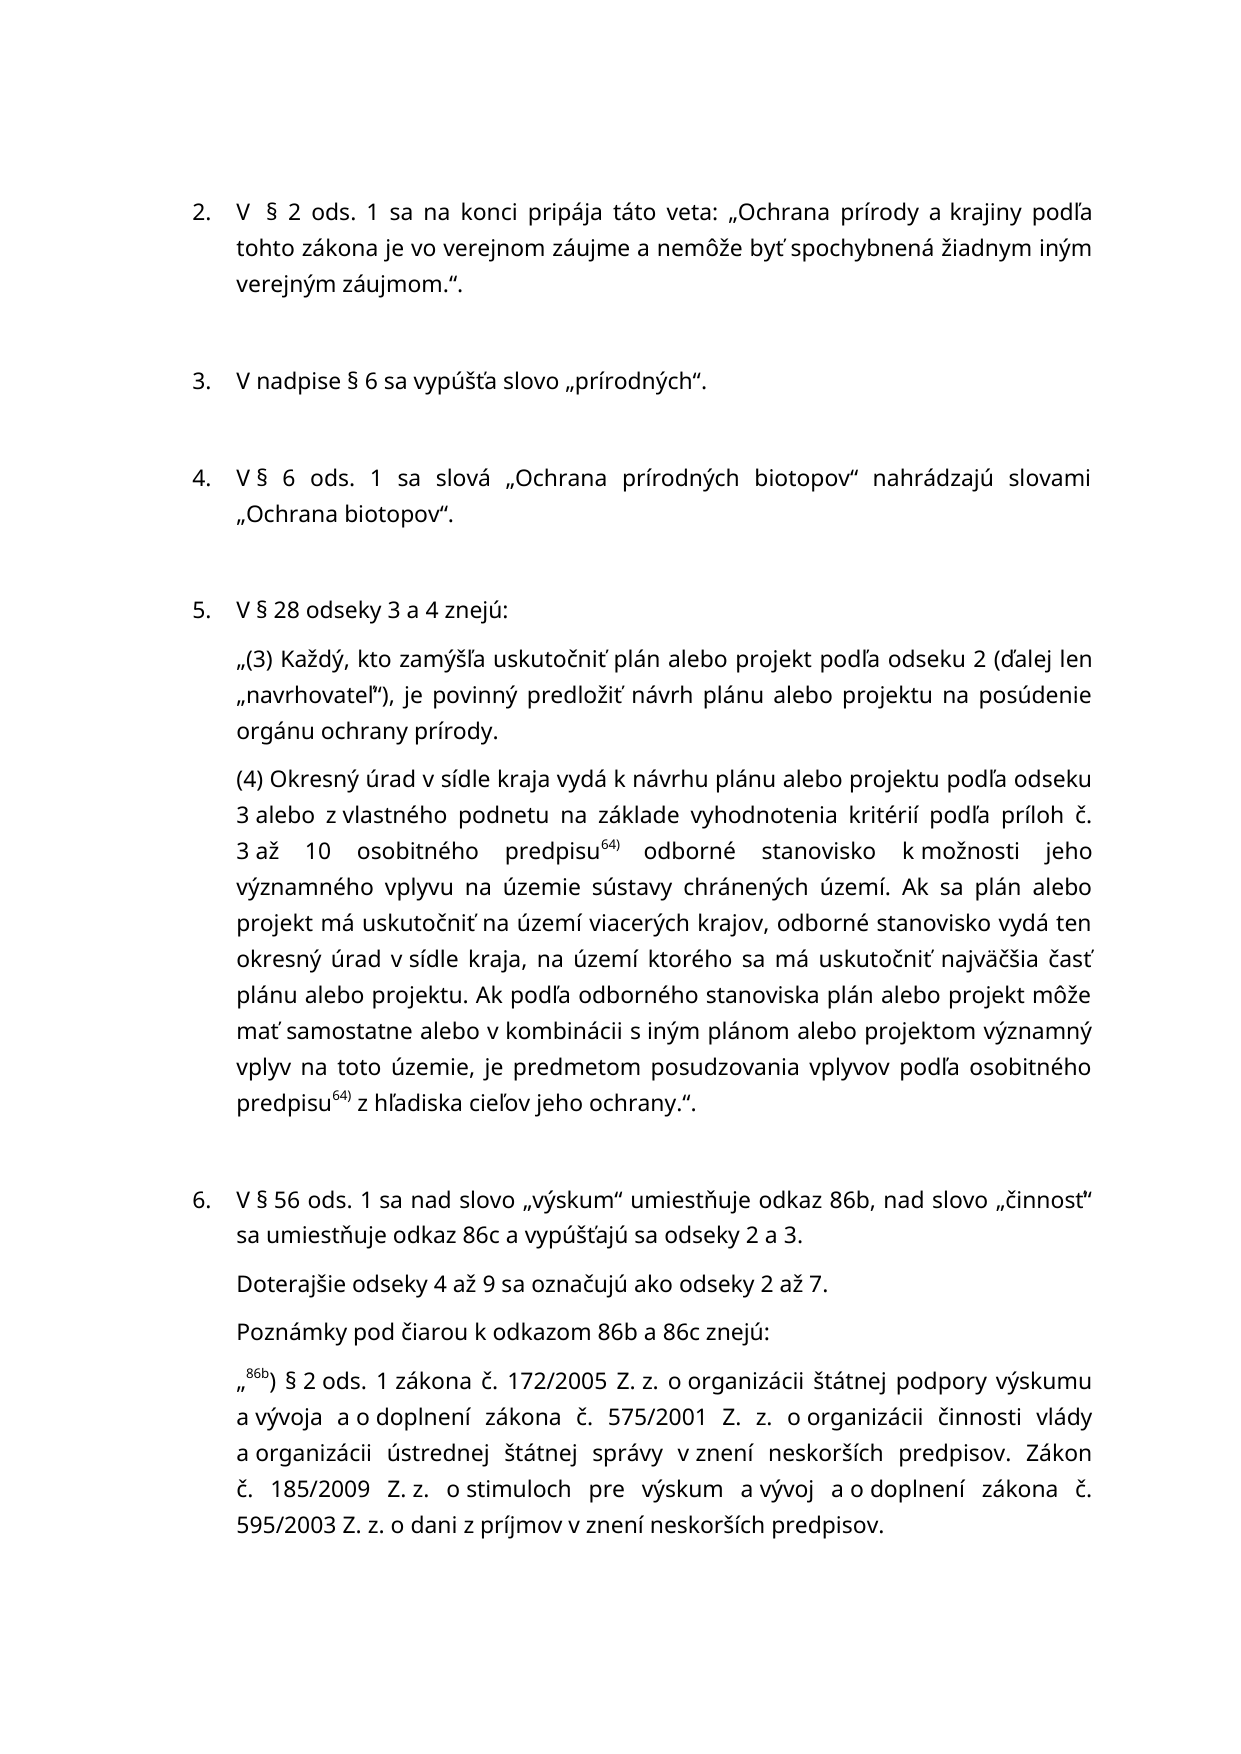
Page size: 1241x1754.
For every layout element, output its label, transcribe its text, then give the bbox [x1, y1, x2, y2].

text 5. V § 28 odseky 3 a 4 znejú: [192, 594, 1093, 626]
text 3. V nadpise § 6 sa vypúšťa slovo „prírodných“. [192, 365, 1093, 396]
text Poznámky pod čiarou k odkazom 86b a 86c znejú: [236, 1316, 1093, 1348]
text 4. V § 6 ods. 1 sa slová „Ochrana prírodných biotopov“ nahrádzajú slovami „Ochrana biotopov“. [192, 462, 1093, 529]
text Doterajšie odseky 4 až 9 sa označujú ako odseky 2 až 7. [236, 1268, 1093, 1299]
text „86b) § 2 ods. 1 zákona č. 172/2005 Z. z. o organizácii štátnej podpory výskumu a vývoja a o doplnení zákona č. 575/2001 Z. z. o organizácii činnosti vlády a organizácii ústrednej štátnej správy v znení neskorších predpisov. Zákon č. 185/2009 Z. z. o stimuloch pre výskum a vývoj a o doplnení zákona č. 595/2003 Z. z. o dani z príjmov v znení neskorších predpisov. [236, 1365, 1093, 1540]
text 2. V § 2 ods. 1 sa na konci pripája táto veta: „Ochrana prírody a krajiny podľa tohto zákona je vo verejnom záujme a nemôže byť spochybnená žiadnym iným verejným záujmom.“. [192, 196, 1093, 299]
text „(3) Každý, kto zamýšľa uskutočniť plán alebo projekt podľa odseku 2 (ďalej len „navrhovateľ“), je povinný predložiť návrh plánu alebo projektu na posúdenie orgánu ochrany prírody. [236, 643, 1093, 746]
text (4) Okresný úrad v sídle kraja vydá k návrhu plánu alebo projektu podľa odseku 3 alebo z vlastného podnetu na základe vyhodnotenia kritérií podľa príloh č. 3 až 10 osobitného predpisu64) odborné stanovisko k možnosti jeho významného vplyvu na územie sústavy chránených území. Ak sa plán alebo projekt má uskutočniť na území viacerých krajov, odborné stanovisko vydá ten okresný úrad v sídle kraja, na území ktorého sa má uskutočniť najväčšia časť plánu alebo projektu. Ak podľa odborného stanoviska plán alebo projekt môže mať samostatne alebo v kombinácii s iným plánom alebo projektom významný vplyv na toto územie, je predmetom posudzovania vplyvov podľa osobitného predpisu64) z hľadiska cieľov jeho ochrany.“. [236, 763, 1093, 1118]
text 6. V § 56 ods. 1 sa nad slovo „výskum“ umiestňuje odkaz 86b, nad slovo „činnosť“ sa umiestňuje odkaz 86c a vypúšťajú sa odseky 2 a 3. [192, 1183, 1093, 1251]
